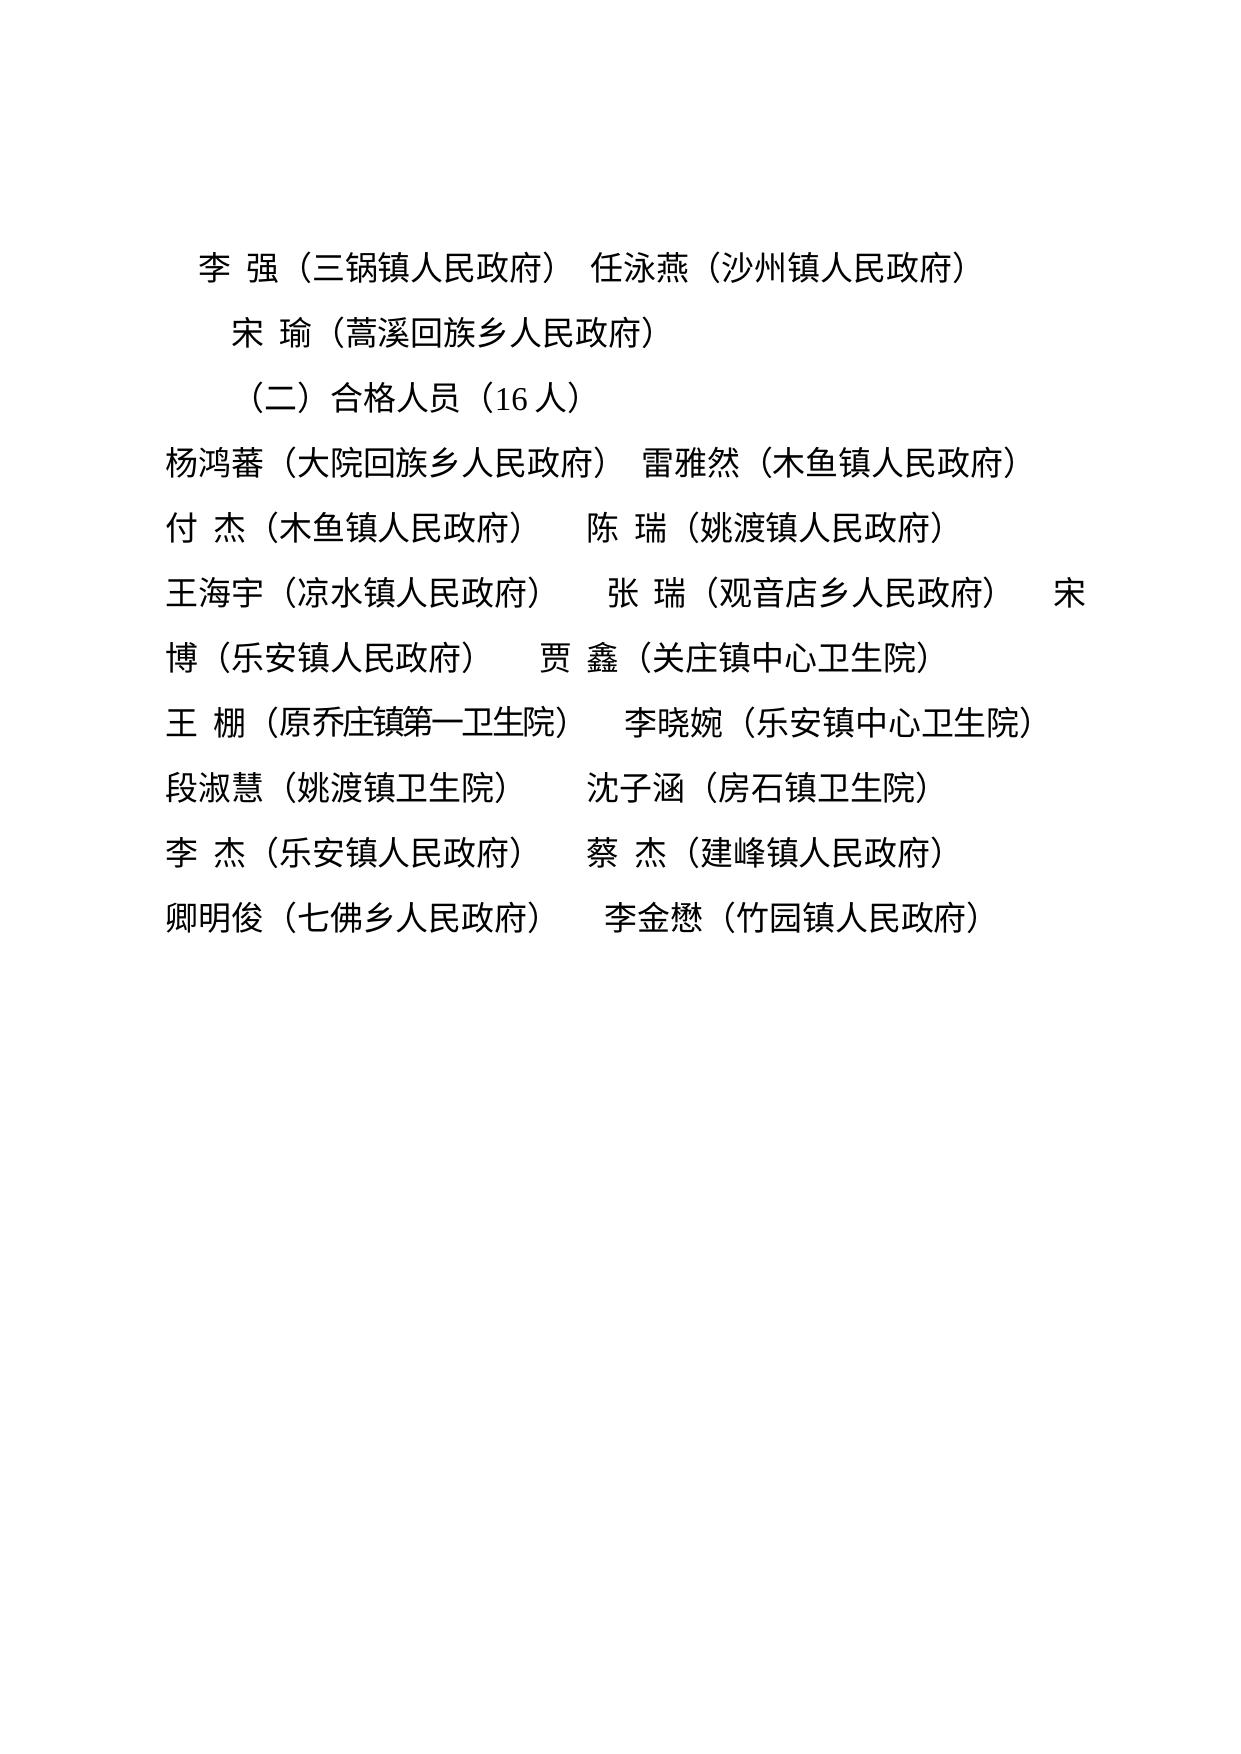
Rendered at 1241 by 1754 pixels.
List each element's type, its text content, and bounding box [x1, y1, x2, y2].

list 宋 瑜（蒿溪回族乡人民政府） [165, 298, 1087, 363]
list 付 杰（木鱼镇人民政府） 陈 瑞（姚渡镇人民政府） [165, 493, 1087, 558]
list 杨鸿蕃（大院回族乡人民政府） 雷雅然（木鱼镇人民政府） [165, 428, 1087, 493]
list 李 杰（乐安镇人民政府） 蔡 杰（建峰镇人民政府） [165, 818, 1087, 883]
list 李 强（三锅镇人民政府） 任泳燕（沙州镇人民政府） [165, 233, 1087, 298]
list （二）合格人员（16人） [165, 363, 1087, 428]
list 王 棚（原乔庄镇第一卫生院） 李晓婉（乐安镇中心卫生院） [165, 688, 1087, 753]
list 王海宇（凉水镇人民政府） 张 瑞（观音店乡人民政府） 宋 博（乐安镇人民政府） 贾 鑫（关庄镇中心卫生院） [165, 558, 1087, 688]
list 段淑慧（姚渡镇卫生院） 沈子涵（房石镇卫生院） [165, 753, 1087, 818]
text 卿明俊（七佛乡人民政府） 李金懋（竹园镇人民政府） [165, 883, 1087, 948]
